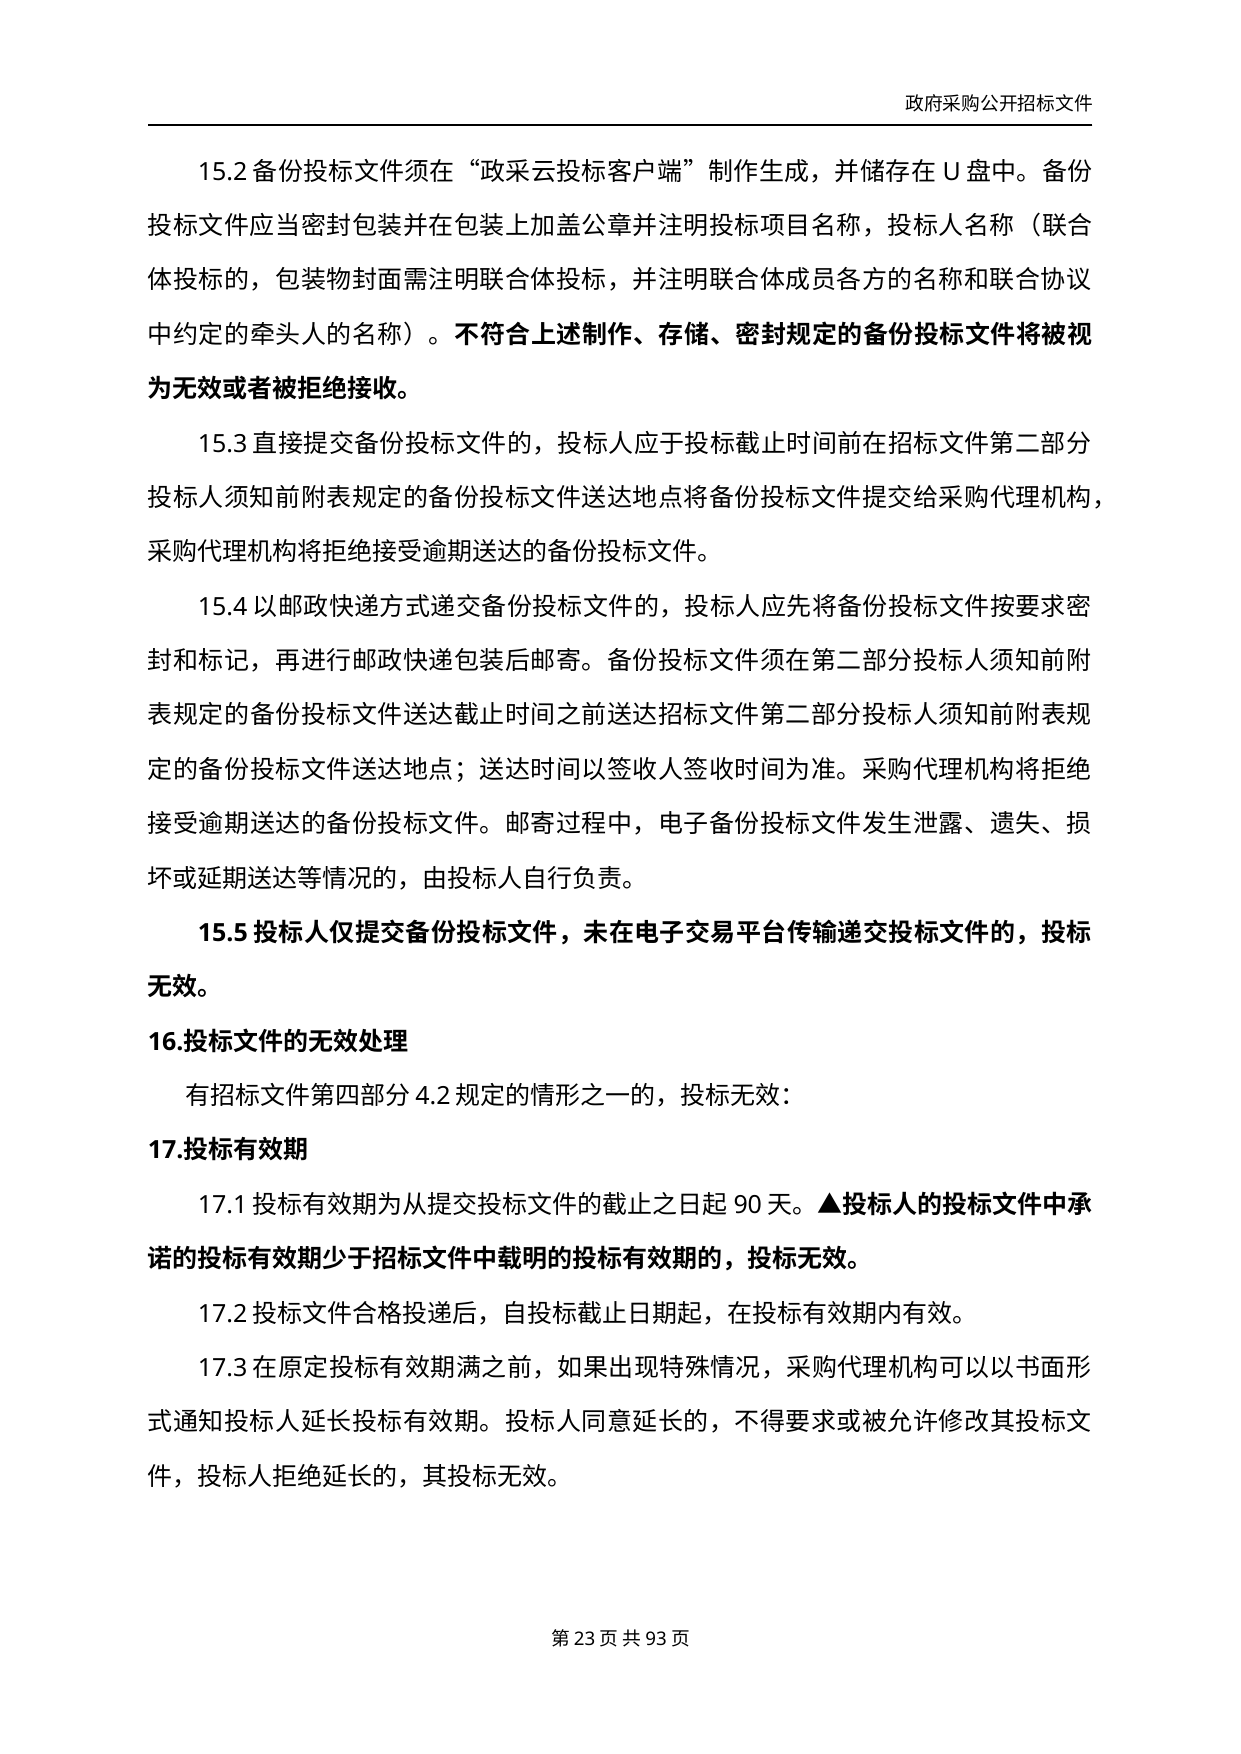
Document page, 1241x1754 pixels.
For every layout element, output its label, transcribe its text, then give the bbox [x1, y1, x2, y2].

text 15.2备份投标文件须在“政采云投标客户端”制作生成，并储存在U盘中。备份投标文件应当密封包装并在包装上加盖公章并注明投标项目名称，投标人名称（联合体投标的，包装物封面需注明联合体投标，并注明联合体成员各方的名称和联合协议中约定的牵头人的名称）。不符合上述制作、存储、密封规定的备份投标文件将被视为无效或者被拒绝接收。 [148, 151, 1092, 405]
text 17.3在原定投标有效期满之前，如果出现特殊情况，采购代理机构可以以书面形式通知投标人延长投标有效期。投标人同意延长的，不得要求或被允许修改其投标文件，投标人拒绝延长的，其投标无效。 [148, 1347, 1092, 1492]
text 17.投标有效期 [148, 1130, 1092, 1166]
text 15.5投标人仅提交备份投标文件，未在电子交易平台传输递交投标文件的，投标无效。 [148, 912, 1092, 1003]
text 16.投标文件的无效处理 [148, 1021, 1092, 1057]
text 15.3直接提交备份投标文件的，投标人应于投标截止时间前在招标文件第二部分投标人须知前附表规定的备份投标文件送达地点将备份投标文件提交给采购代理机构，采购代理机构将拒绝接受逾期送达的备份投标文件。 [148, 423, 1092, 568]
text 17.2投标文件合格投递后，自投标截止日期起，在投标有效期内有效。 [148, 1293, 1092, 1329]
text 17.1投标有效期为从提交投标文件的截止之日起90天。▲投标人的投标文件中承诺的投标有效期少于招标文件中载明的投标有效期的，投标无效。 [148, 1184, 1092, 1275]
text 15.4以邮政快递方式递交备份投标文件的，投标人应先将备份投标文件按要求密封和标记，再进行邮政快递包装后邮寄。备份投标文件须在第二部分投标人须知前附表规定的备份投标文件送达截止时间之前送达招标文件第二部分投标人须知前附表规定的备份投标文件送达地点；送达时间以签收人签收时间为准。采购代理机构将拒绝接受逾期送达的备份投标文件。邮寄过程中，电子备份投标文件发生泄露、遗失、损坏或延期送达等情况的，由投标人自行负责。 [148, 586, 1092, 894]
text 有招标文件第四部分4.2规定的情形之一的，投标无效： [148, 1076, 1092, 1112]
